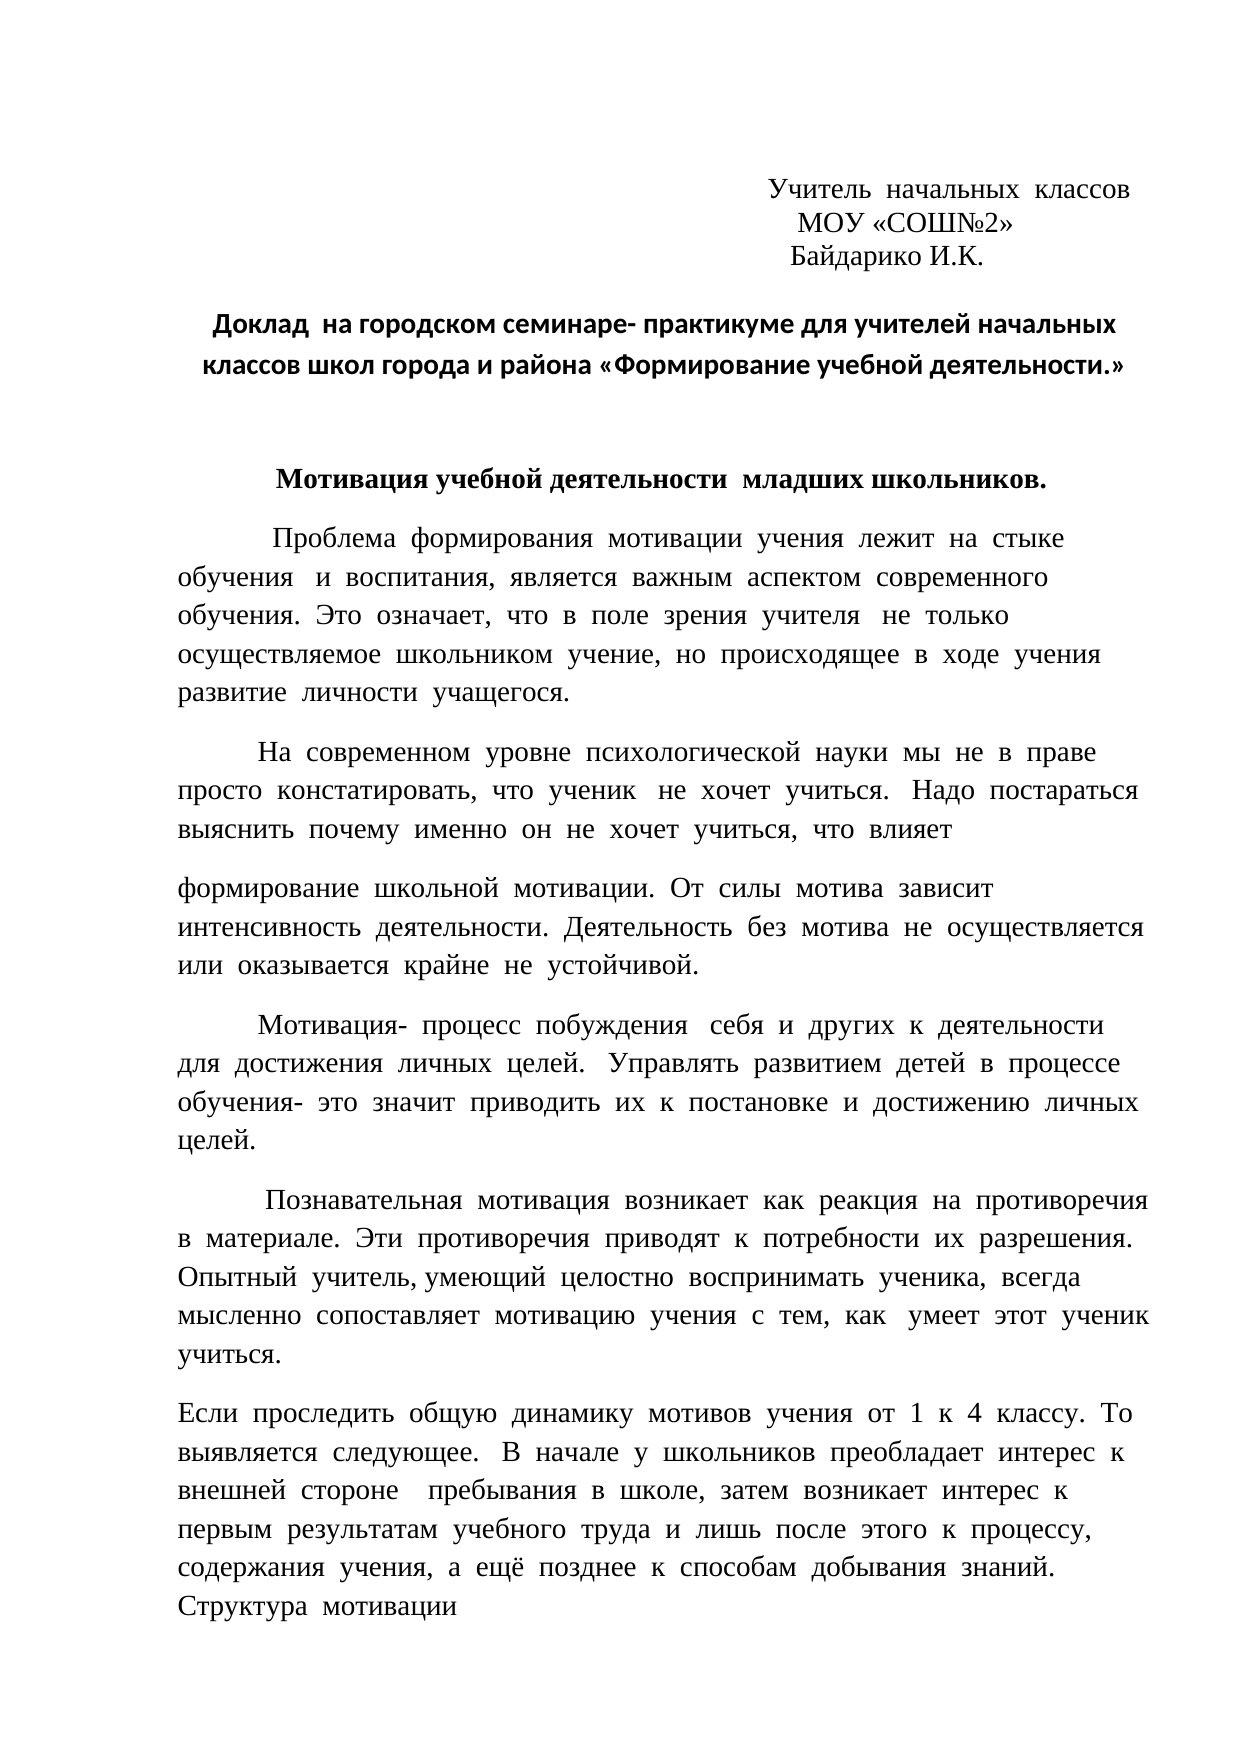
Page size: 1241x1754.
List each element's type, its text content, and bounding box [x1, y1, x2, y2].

text Познавательная мотивация возникает как реакция на противоречия в материале. Эти противоречия приводят к потребности их разрешения. Опытный учитель, умеющий целостно воспринимать ученика, всегда мысленно сопоставляет мотивацию учения с тем, как умеет этот ученик учиться. [177, 1182, 1152, 1369]
text Учитель начальных классов [177, 171, 1152, 205]
text Мотивация учебной деятельности младших школьников. [177, 461, 1152, 494]
text Доклад на городском семинаре- практикуме для учителей начальных классов школ города и района «Формирование учебной деятельности.» [177, 305, 1152, 382]
text Байдарико И.К. [177, 238, 1152, 272]
text МОУ «СОШ№2» [177, 205, 1152, 238]
text Если проследить общую динамику мотивов учения от 1 к 4 классу. То выявляется следующее. В начале у школьников преобладает интерес к внешней стороне пребывания в школе, затем возникает интерес к первым результатам учебного труда и лишь после этого к процессу, содержания учения, а ещё позднее к способам добывания знаний. Структура мотивации [177, 1395, 1152, 1622]
text Мотивация- процесс побуждения себя и других к деятельности для достижения личных целей. Управлять развитием детей в процессе обучения- это значит приводить их к постановке и достижению личных целей. [177, 1007, 1152, 1156]
text На современном уровне психологической науки мы не в праве просто констатировать, что ученик не хочет учиться. Надо постараться выяснить почему именно он не хочет учиться, что влияет [177, 734, 1152, 844]
text формирование школьной мотивации. От силы мотива зависит интенсивность деятельности. Деятельность без мотива не осуществляется или оказывается крайне не устойчивой. [177, 870, 1152, 981]
text Проблема формирования мотивации учения лежит на стыке обучения и воспитания, является важным аспектом современного обучения. Это означает, что в поле зрения учителя не только осуществляемое школьником учение, но происходящее в ходе учения развитие личности учащегося. [177, 520, 1152, 708]
